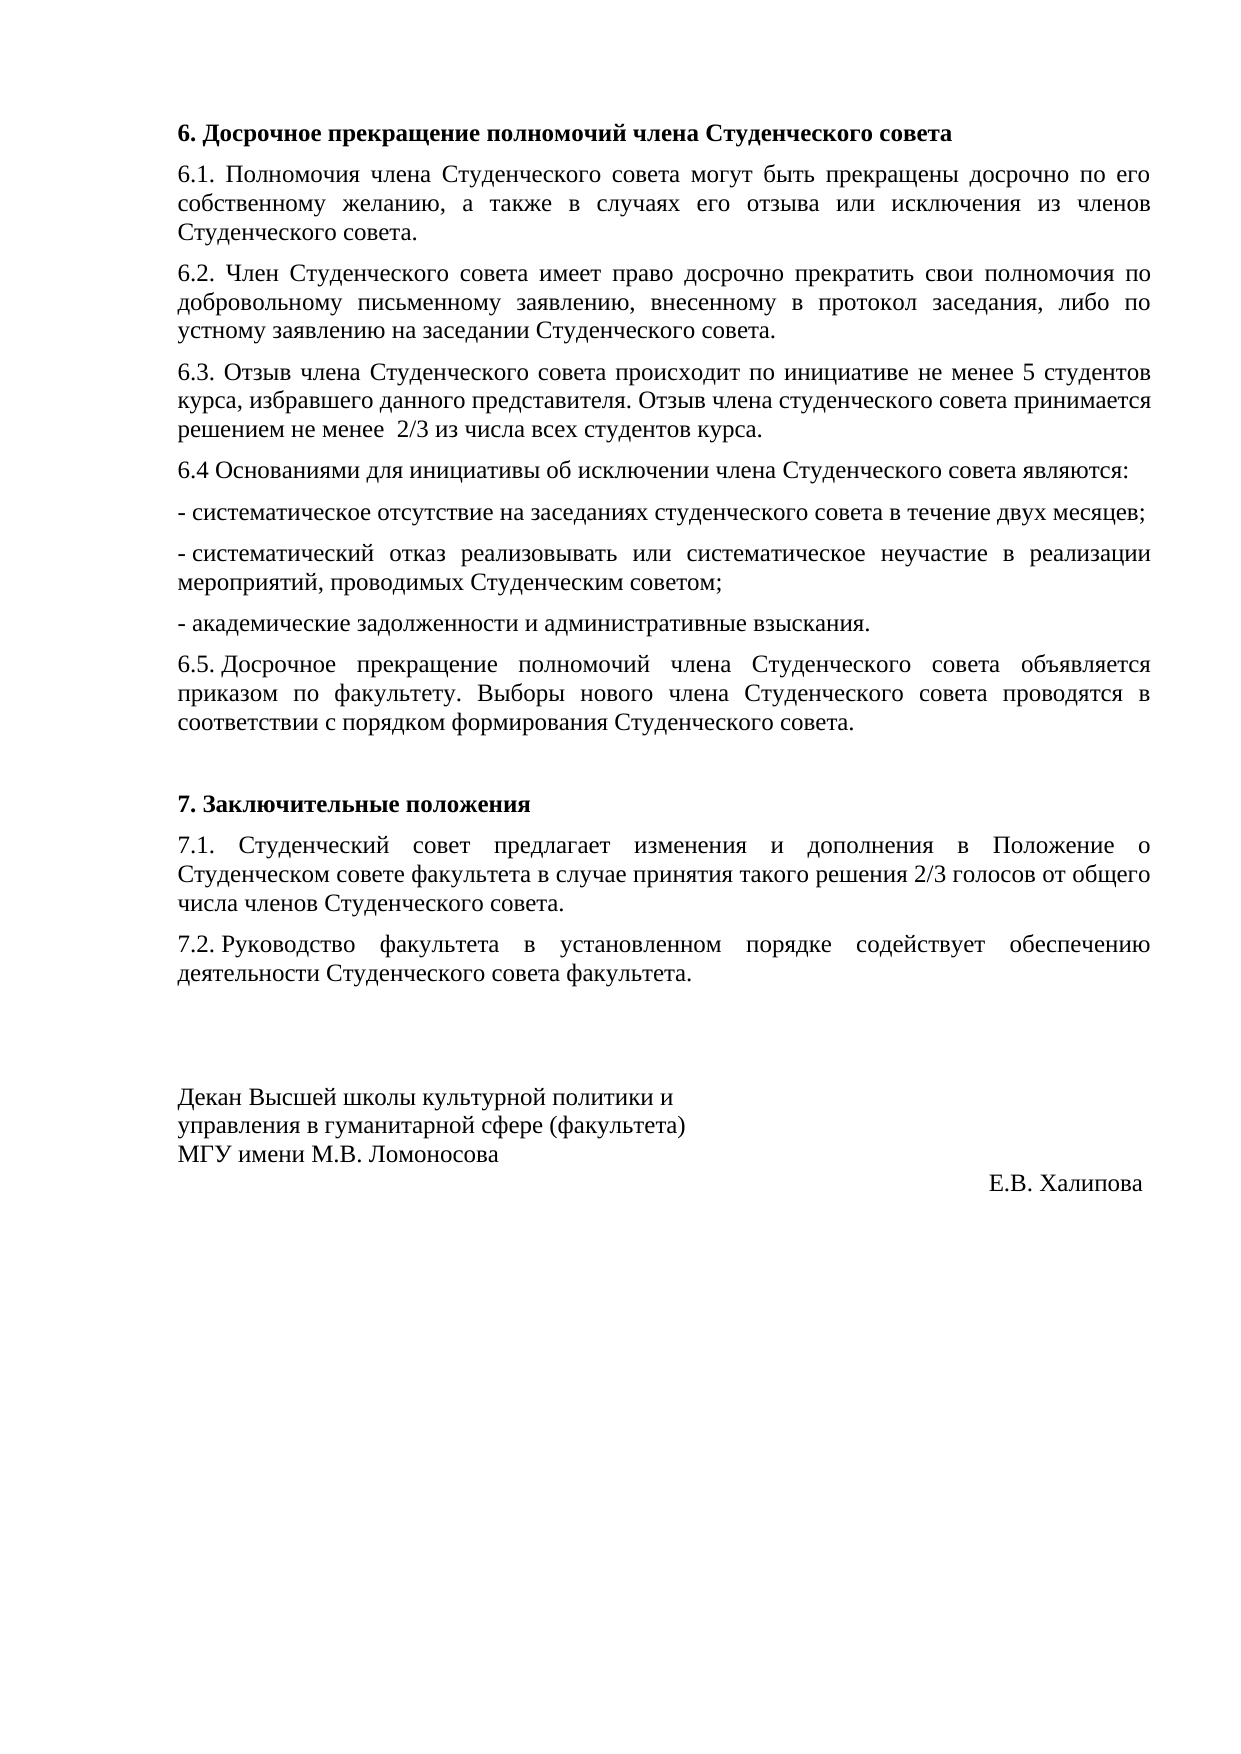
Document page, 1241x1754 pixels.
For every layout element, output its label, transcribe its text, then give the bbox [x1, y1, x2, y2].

text управления в гуманитарной сфере (факультета) [177, 1111, 1152, 1139]
text - систематическое отсутствие на заседаниях студенческого совета в течение двух месяцев; [177, 497, 1152, 526]
text 6.5. Досрочное прекращение полномочий члена Студенческого совета объявляется приказом по факультету. Выборы нового члена Студенческого совета проводятся в соответствии с порядком формирования Студенческого совета. [177, 649, 1152, 736]
text Декан Высшей школы культурной политики и [177, 1082, 1152, 1111]
text 7.2. Руководство факультета в установленном порядке содействует обеспечению деятельности Студенческого совета факультета. [177, 929, 1152, 987]
text - академические задолженности и административные взыскания. [177, 608, 1152, 637]
text 6.4 Основаниями для инициативы об исключении члена Студенческого совета являются: [177, 456, 1152, 484]
text 7. Заключительные положения [177, 789, 1152, 818]
text - систематический отказ реализовывать или систематическое неучастие в реализации мероприятий, проводимых Студенческим советом; [177, 538, 1152, 596]
text МГУ имени М.В. Ломоносова Е.В. Халипова [177, 1139, 1152, 1197]
text 6. Досрочное прекращение полномочий члена Студенческого совета [177, 118, 1152, 147]
text 7.1. Студенческий совет предлагает изменения и дополнения в Положение о Студенческом совете факультета в случае принятия такого решения 2/3 голосов от общего числа членов Студенческого совета. [177, 831, 1152, 917]
text 6.2. Член Студенческого совета имеет право досрочно прекратить свои полномочия по добровольному письменному заявлению, внесенному в протокол заседания, либо по устному заявлению на заседании Студенческого совета. [177, 258, 1152, 344]
text 6.1. Полномочия члена Студенческого совета могут быть прекращены досрочно по его собственному желанию, а также в случаях его отзыва или исключения из членов Студенческого совета. [177, 159, 1152, 246]
text 6.3. Отзыв члена Студенческого совета происходит по инициативе не менее 5 студентов курса, избравшего данного представителя. Отзыв члена студенческого совета принимается решением не менее 2/3 из числа всех студентов курса. [177, 357, 1152, 443]
